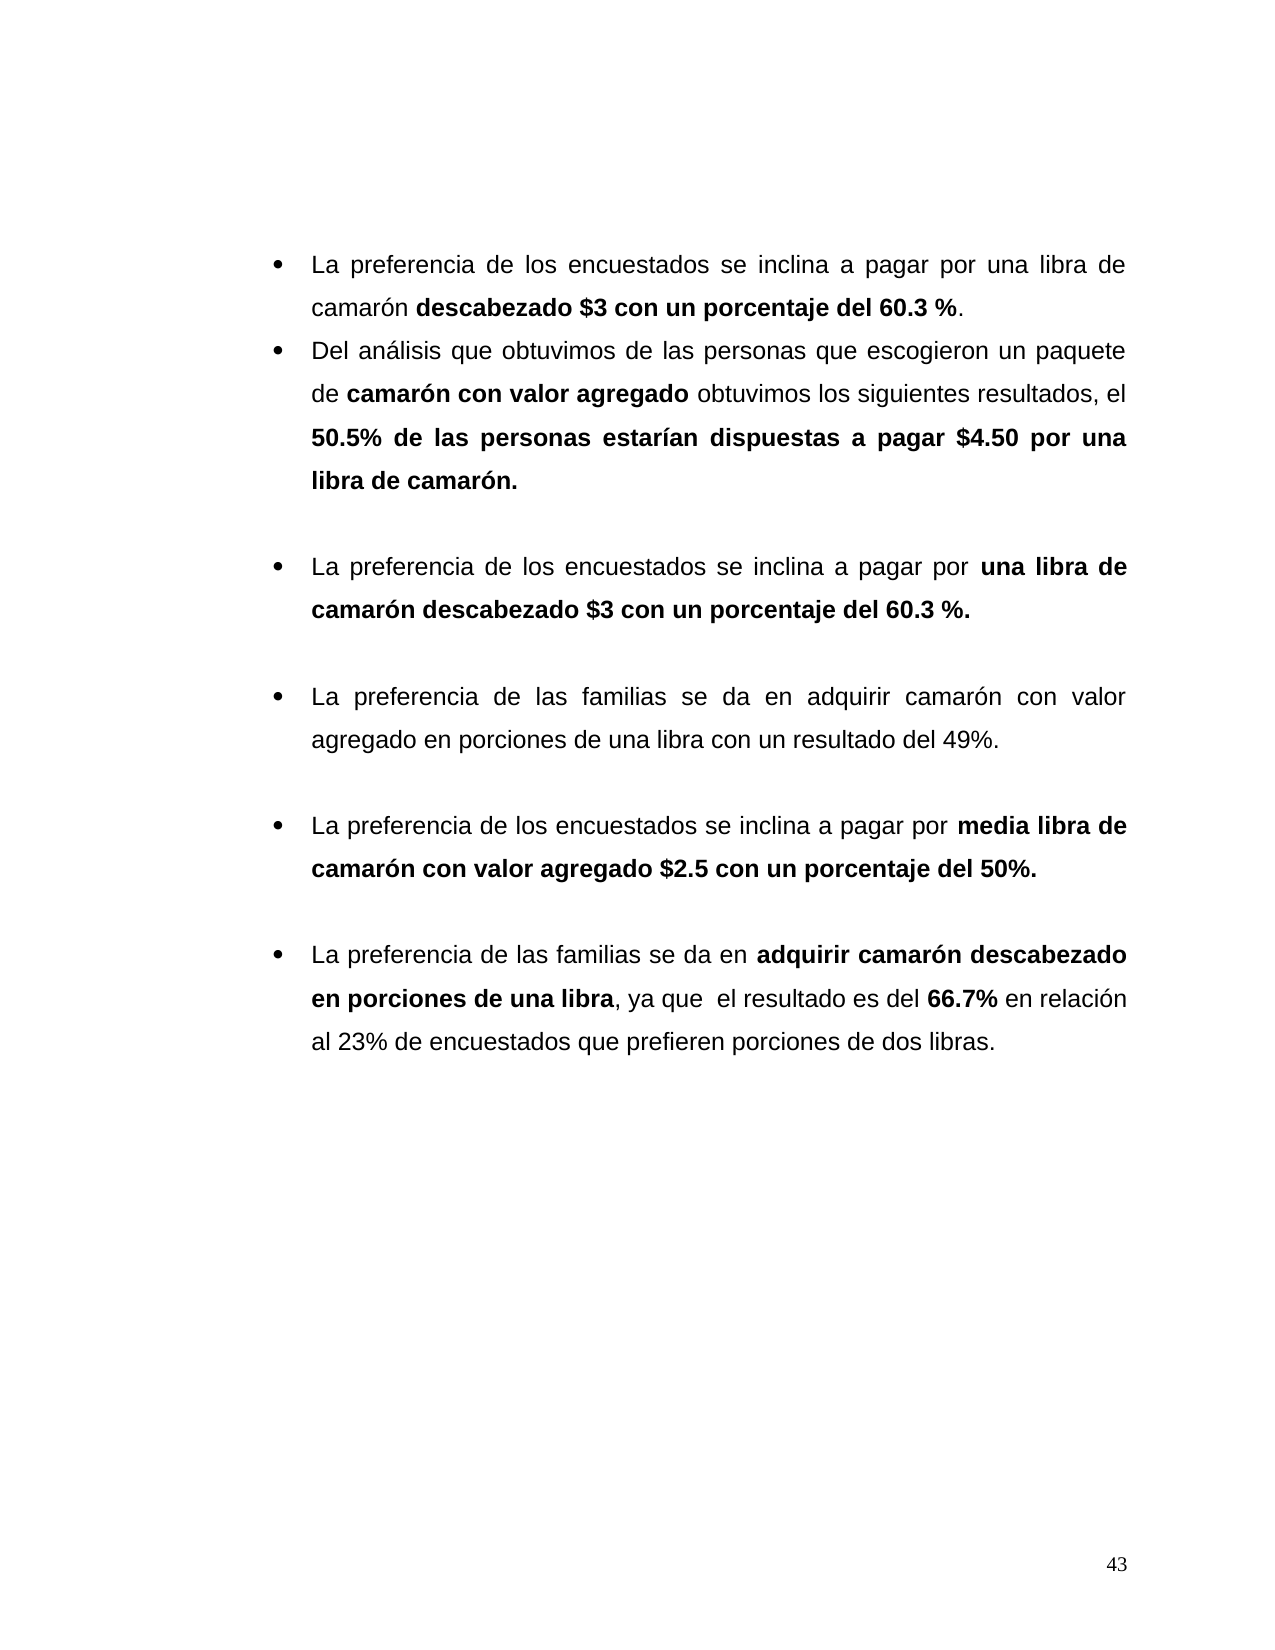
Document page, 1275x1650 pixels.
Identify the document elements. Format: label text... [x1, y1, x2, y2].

list La preferencia de los encuestados se inclina a pagar por media libra de camarón con valor agregado $2.5 con un porcentaje del 50%. [274, 811, 1127, 883]
list La preferencia de las familias se da en adquirir camarón descabezado en porciones de una libra, ya que el resultado es del 66.7% en relación al 23% de encuestados que prefieren porciones de dos libras. [274, 940, 1127, 1056]
list La preferencia de las familias se da en adquirir camarón con valor agregado en porciones de una libra con un resultado del 49%. [274, 681, 1127, 753]
list Del análisis que obtuvimos de las personas que escogieron un paquete de camarón con valor agregado obtuvimos los siguientes resultados, el 50.5% de las personas estarían dispuestas a pagar $4.50 por una libra de camarón. [274, 336, 1127, 494]
list La preferencia de los encuestados se inclina a pagar por una libra de camarón descabezado $3 con un porcentaje del 60.3 %. [274, 552, 1127, 624]
list La preferencia de los encuestados se inclina a pagar por una libra de camarón descabezado $3 con un porcentaje del 60.3 %. [274, 250, 1127, 322]
